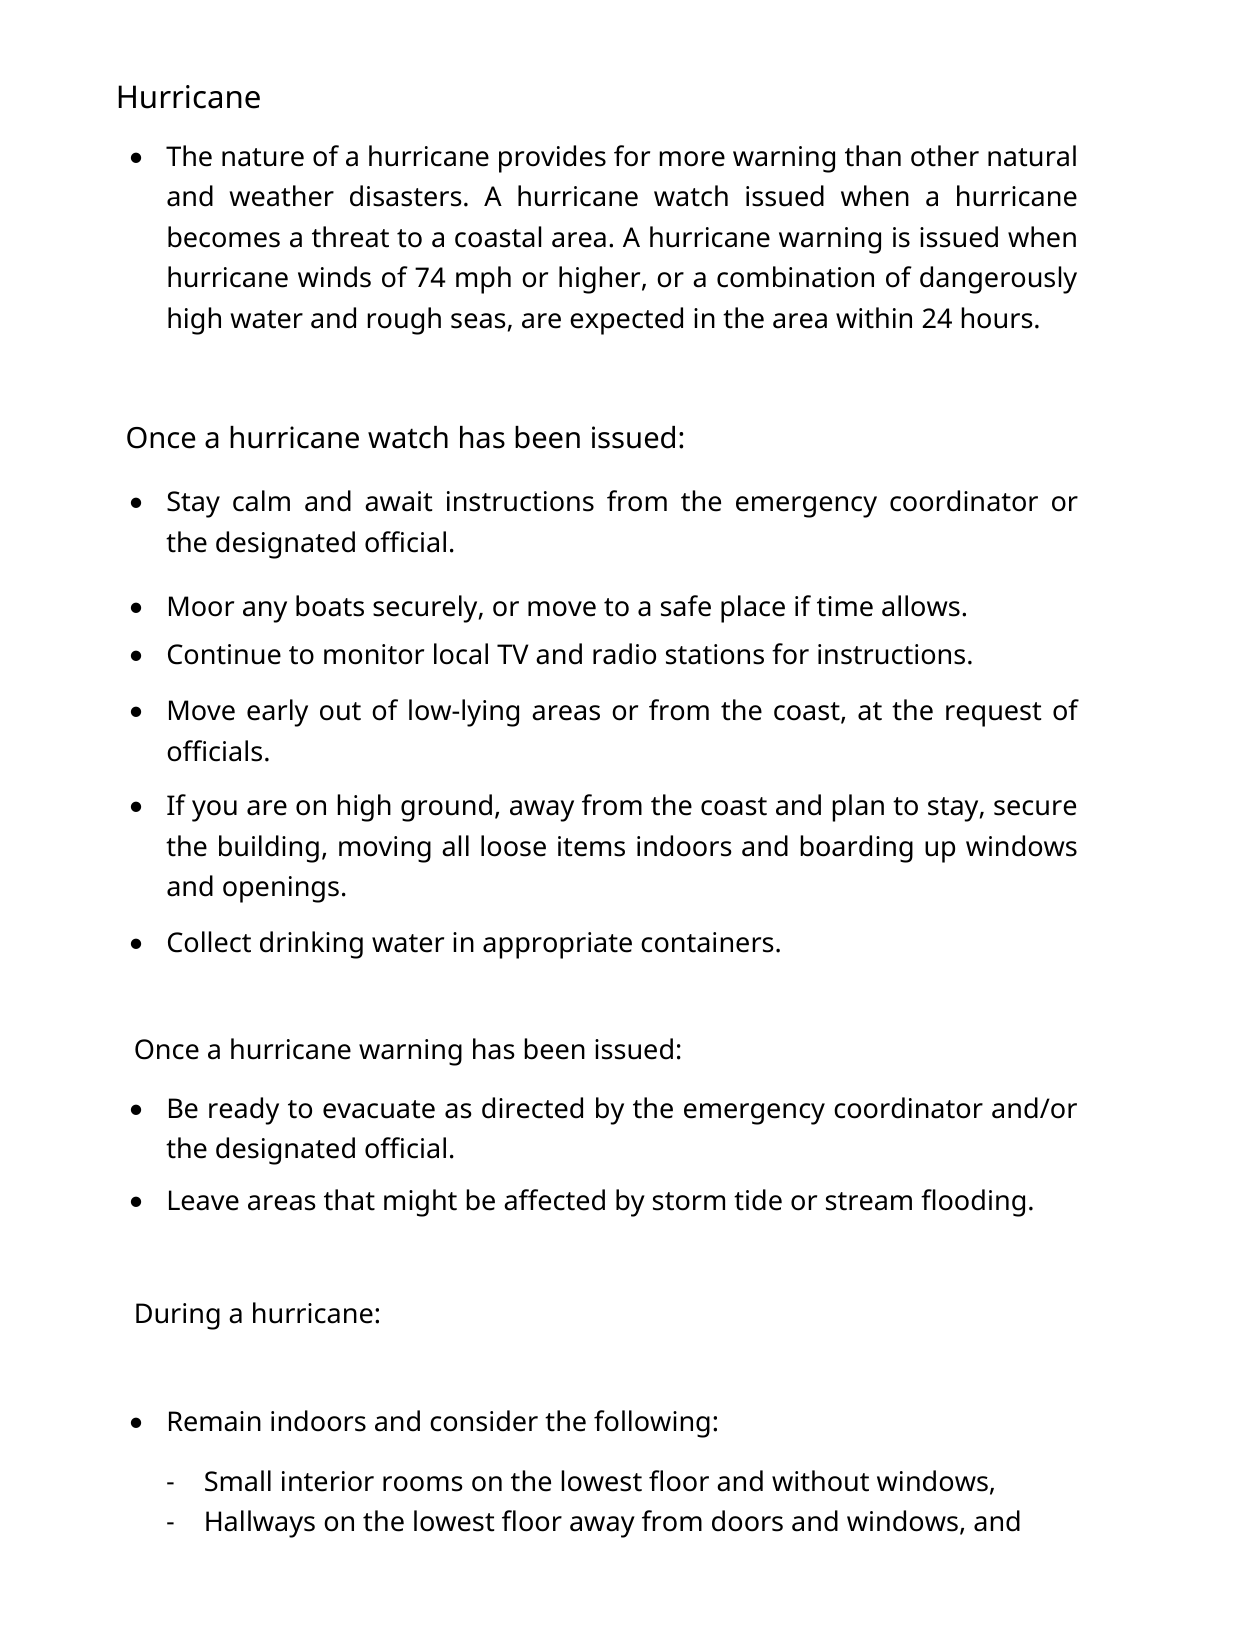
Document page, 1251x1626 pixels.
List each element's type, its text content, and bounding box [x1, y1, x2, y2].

list Small interior rooms on the lowest floor and without windows, [166, 1462, 1079, 1499]
text Hurricane [116, 75, 1079, 118]
text During a hurricane: [133, 1295, 1079, 1332]
list Hallways on the lowest floor away from doors and windows, and [166, 1503, 1079, 1540]
list Continue to monitor local TV and radio stations for instructions. [129, 636, 1079, 673]
list Stay calm and await instructions from the emergency coordinator or the designated official. [129, 483, 1079, 560]
text Once a hurricane watch has been issued: [125, 417, 1079, 457]
list The nature of a hurricane provides for more warning than other natural and weather disasters. A hurricane watch issued when a hurricane becomes a threat to a coastal area. A hurricane warning is issued when hurricane winds of 74 mph or higher, or a combination of dangerously high water and rough seas, are expected in the area within 24 hours. [129, 137, 1079, 336]
list Leave areas that might be affected by storm tide or stream flooding. [129, 1182, 1079, 1218]
list If you are on high ground, away from the coast and plan to stay, secure the building, moving all loose items indoors and boarding up windows and openings. [129, 787, 1079, 905]
text Once a hurricane warning has been issued: [133, 1031, 1079, 1067]
list Be ready to evacuate as directed by the emergency coordinator and/or the designated official. [129, 1089, 1079, 1167]
list Moor any boats securely, or move to a safe place if time allows. [129, 588, 1079, 625]
list Remain indoors and consider the following: [129, 1402, 1079, 1439]
list Move early out of low-lying areas or from the coast, at the request of officials. [129, 692, 1079, 769]
list Collect drinking water in appropriate containers. [129, 923, 1079, 960]
